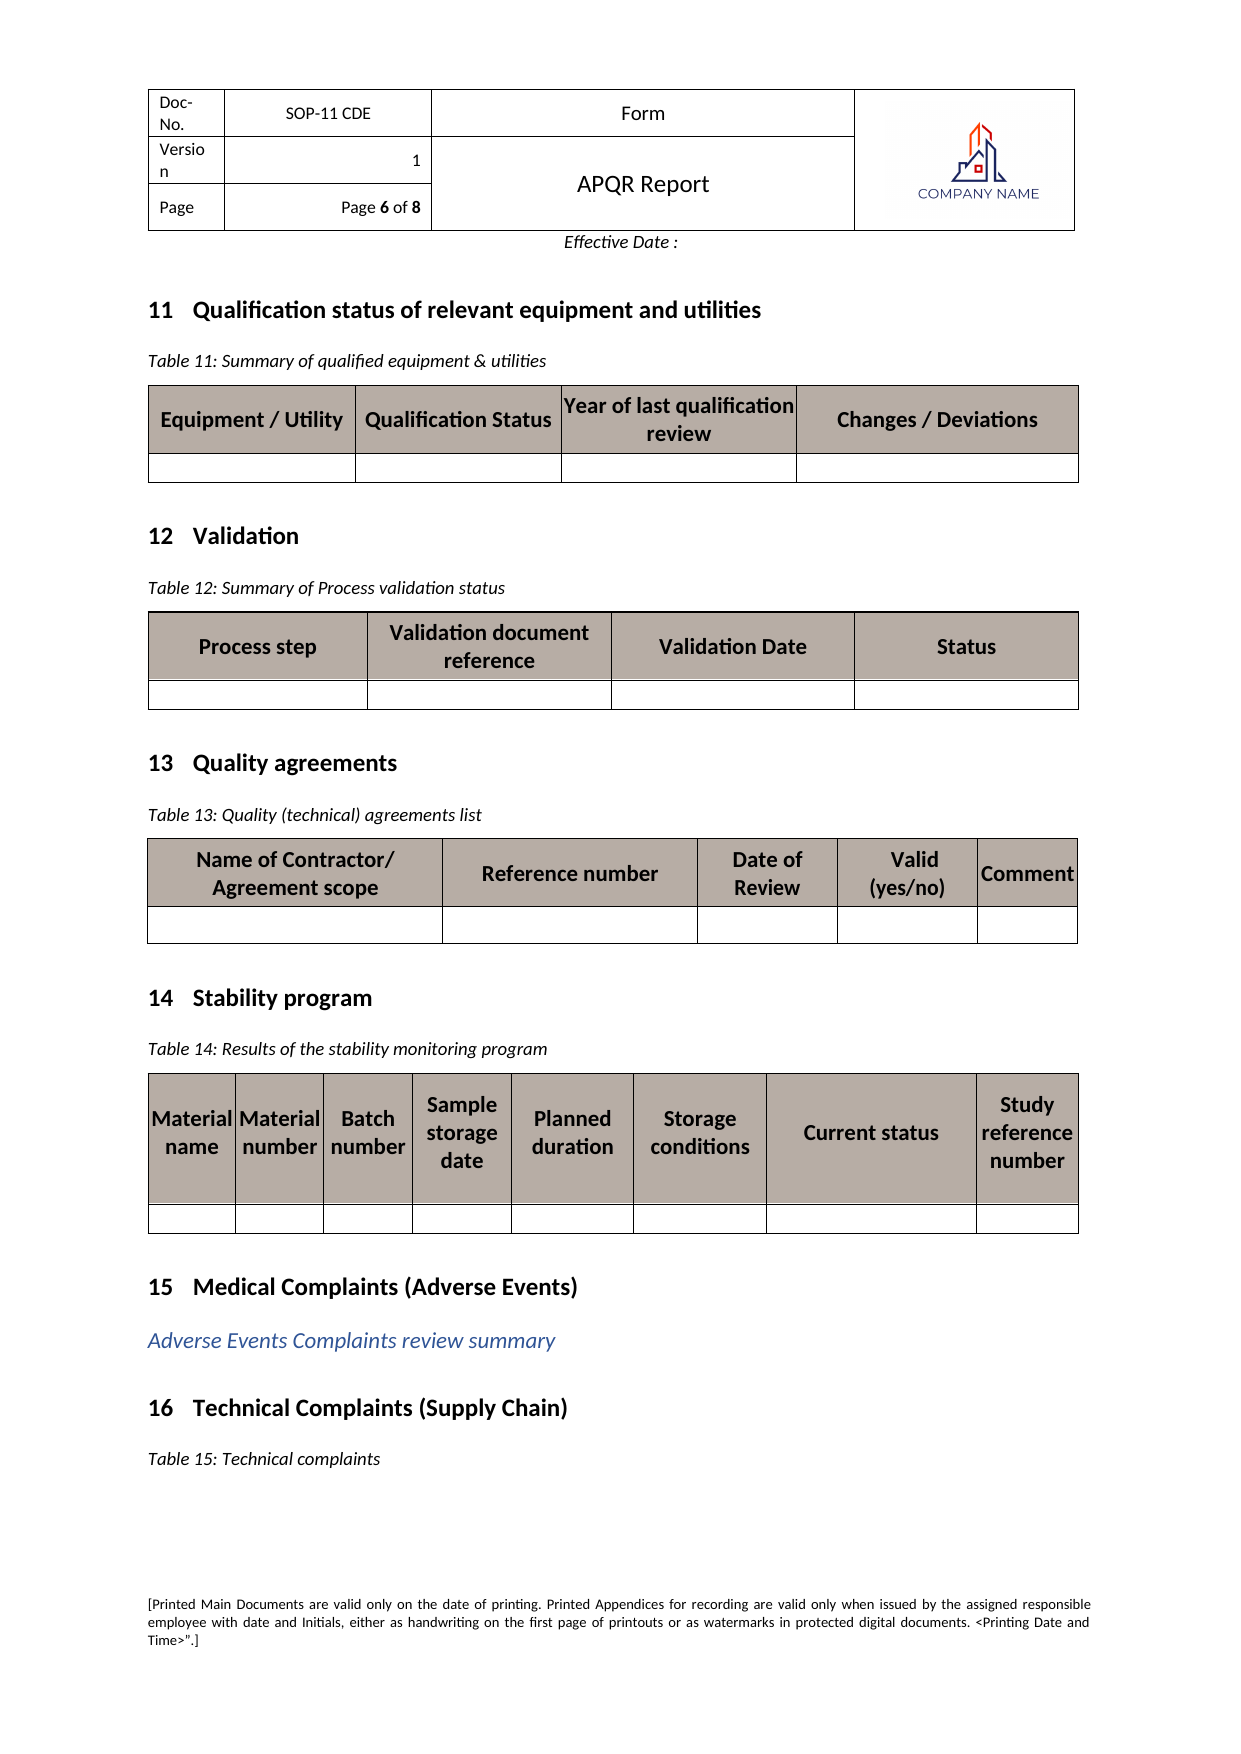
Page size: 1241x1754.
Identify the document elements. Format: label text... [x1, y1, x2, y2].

table_header Study reference number [977, 1074, 1078, 1203]
table_cell [356, 454, 561, 482]
table_cell [767, 1205, 976, 1232]
table_header Current status [767, 1074, 976, 1203]
table_header Validation Date [612, 613, 854, 679]
table_header Qualification Status [356, 386, 561, 453]
subtitle Validation [148, 521, 1093, 551]
table_cell [149, 1205, 235, 1232]
table_cell [977, 1205, 1078, 1232]
table_header Sample storage date [413, 1074, 511, 1203]
table_header Process step [149, 613, 367, 679]
table_cell [324, 1205, 412, 1232]
table_cell [797, 454, 1078, 482]
table_cell [443, 907, 697, 943]
table_header Equipment / Utility [149, 386, 355, 453]
table_cell [562, 454, 796, 482]
text Table 12: Summary of Process validation status [148, 576, 1093, 599]
table_cell [236, 1205, 323, 1232]
table_cell [512, 1205, 633, 1232]
table_header Changes / Deviations [797, 386, 1078, 453]
table_cell [149, 681, 367, 709]
text Table 13: Quality (technical) agreements list [148, 803, 1093, 826]
text Table 15: Technical complaints [148, 1448, 1093, 1471]
table_cell [413, 1205, 511, 1232]
table_header Planned duration [512, 1074, 633, 1203]
subtitle Medical Complaints (Adverse Events) [148, 1271, 1093, 1302]
table_header Name of Contractor/ Agreement scope [148, 839, 442, 906]
table_cell [855, 681, 1078, 709]
table_cell [838, 907, 977, 943]
subtitle Quality agreements [148, 747, 1093, 778]
subtitle Stability program [148, 982, 1093, 1012]
table_cell [978, 907, 1077, 943]
table_cell [634, 1205, 766, 1232]
table_header Reference number [443, 839, 697, 906]
table_header Validation document reference [368, 613, 611, 679]
text Adverse Events Complaints review summary [148, 1327, 1093, 1354]
table_header Comment [978, 839, 1077, 906]
table_header Material name [149, 1074, 235, 1203]
table_header Batch number [324, 1074, 412, 1203]
text Table 11: Summary of qualified equipment & utilities [148, 349, 1093, 372]
table_header Valid (yes/no) [838, 839, 977, 906]
table_header Storage conditions [634, 1074, 766, 1203]
subtitle Qualification status of relevant equipment and utilities [148, 294, 1093, 324]
text Table 14: Results of the stability monitoring program [148, 1037, 1093, 1060]
picture [884, 101, 1073, 219]
table_cell [368, 681, 611, 709]
subtitle Technical Complaints (Supply Chain) [148, 1392, 1093, 1423]
table_header Year of last qualification review [562, 386, 796, 453]
table_cell [698, 907, 837, 943]
table_header Date of Review [698, 839, 837, 906]
table_header Status [855, 613, 1078, 679]
table_cell [148, 907, 442, 943]
table_cell [149, 454, 355, 482]
table_cell [612, 681, 854, 709]
table_header Material number [236, 1074, 323, 1203]
